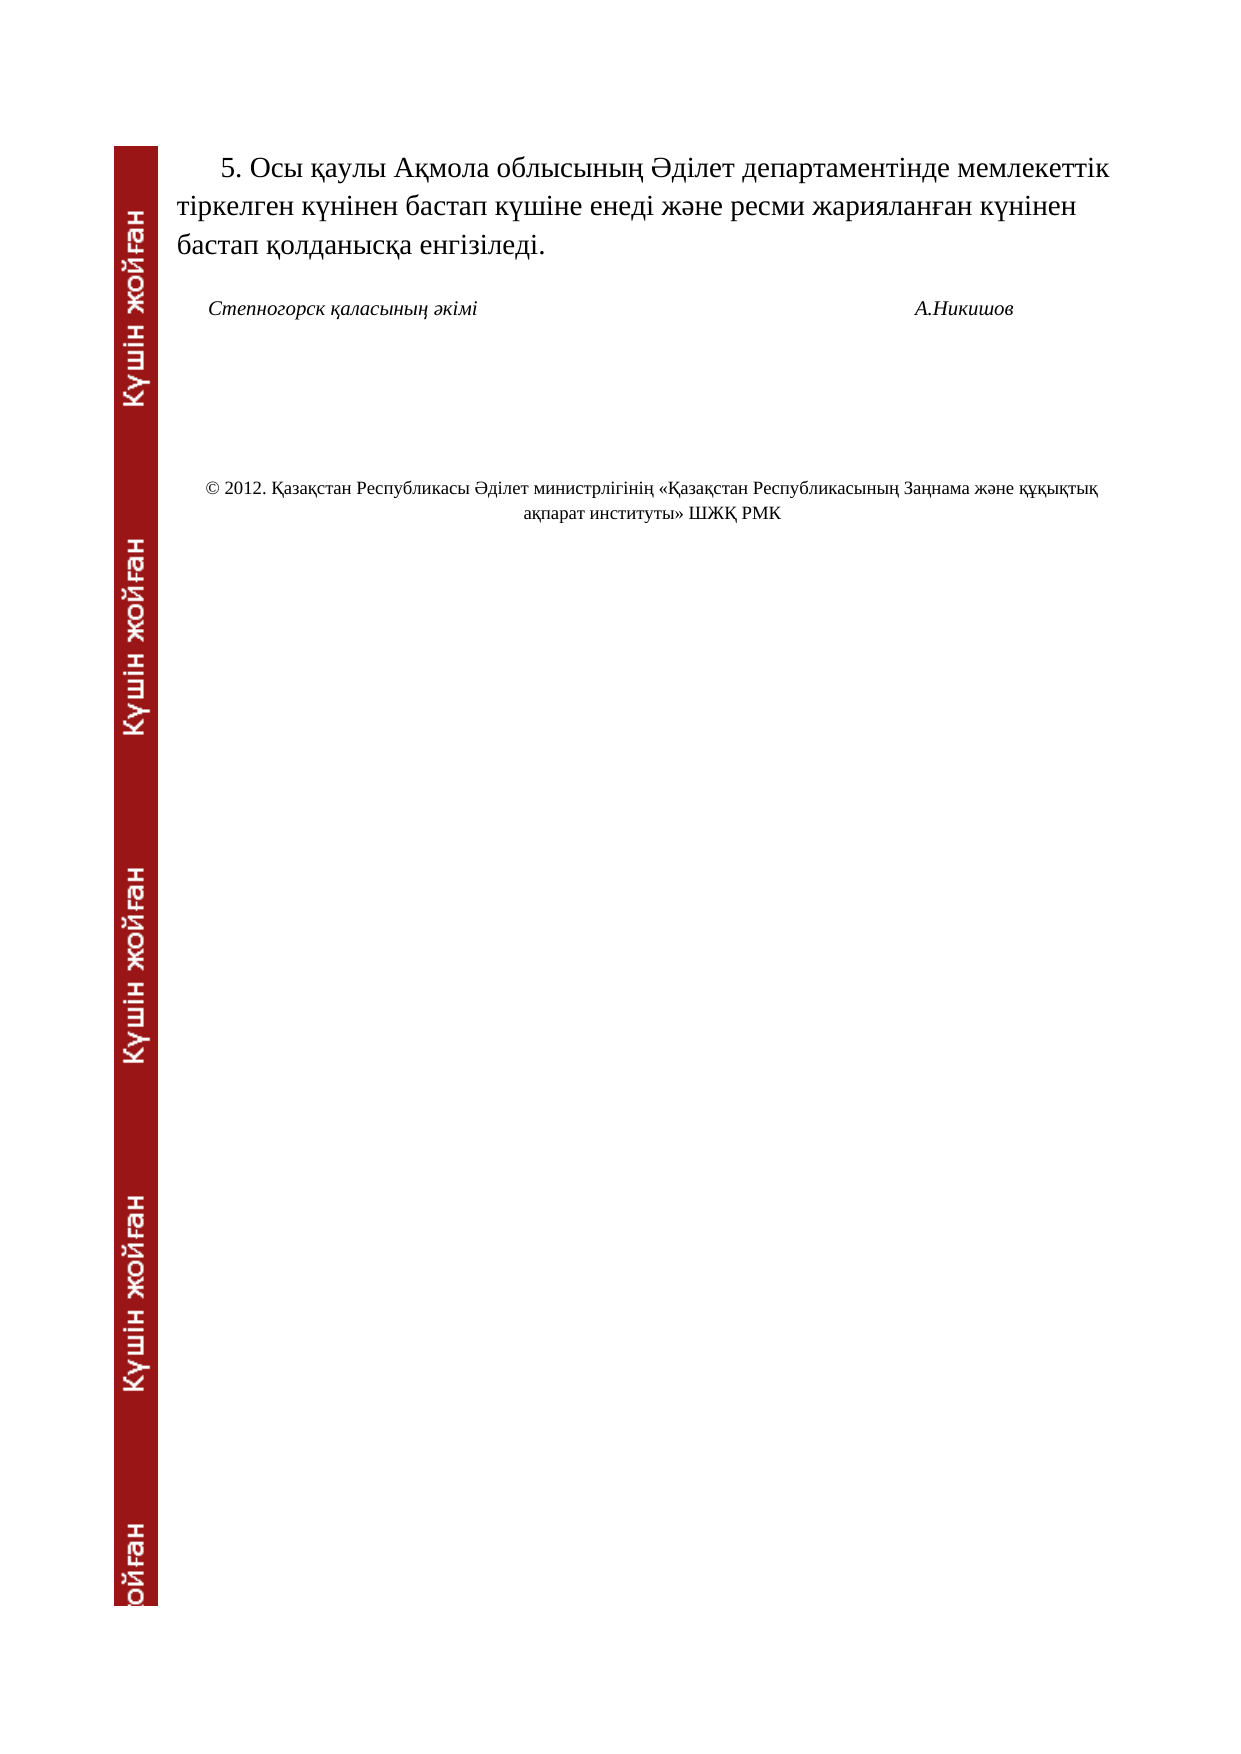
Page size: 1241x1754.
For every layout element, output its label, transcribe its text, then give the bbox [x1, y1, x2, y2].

picture [114, 523, 158, 1606]
picture [114, 326, 158, 477]
table_header Степногорск қаласының әкімі [101, 295, 913, 326]
table_header А.Никишов [913, 295, 1240, 326]
text © 2012. Қазақстан Республикасы Әділет министрлігінің «Қазақстан Республикасының Заңнама және құқықтық ақпарат институты» ШЖҚ РМК [112, 477, 1128, 523]
picture [114, 146, 158, 150]
picture [114, 291, 158, 295]
